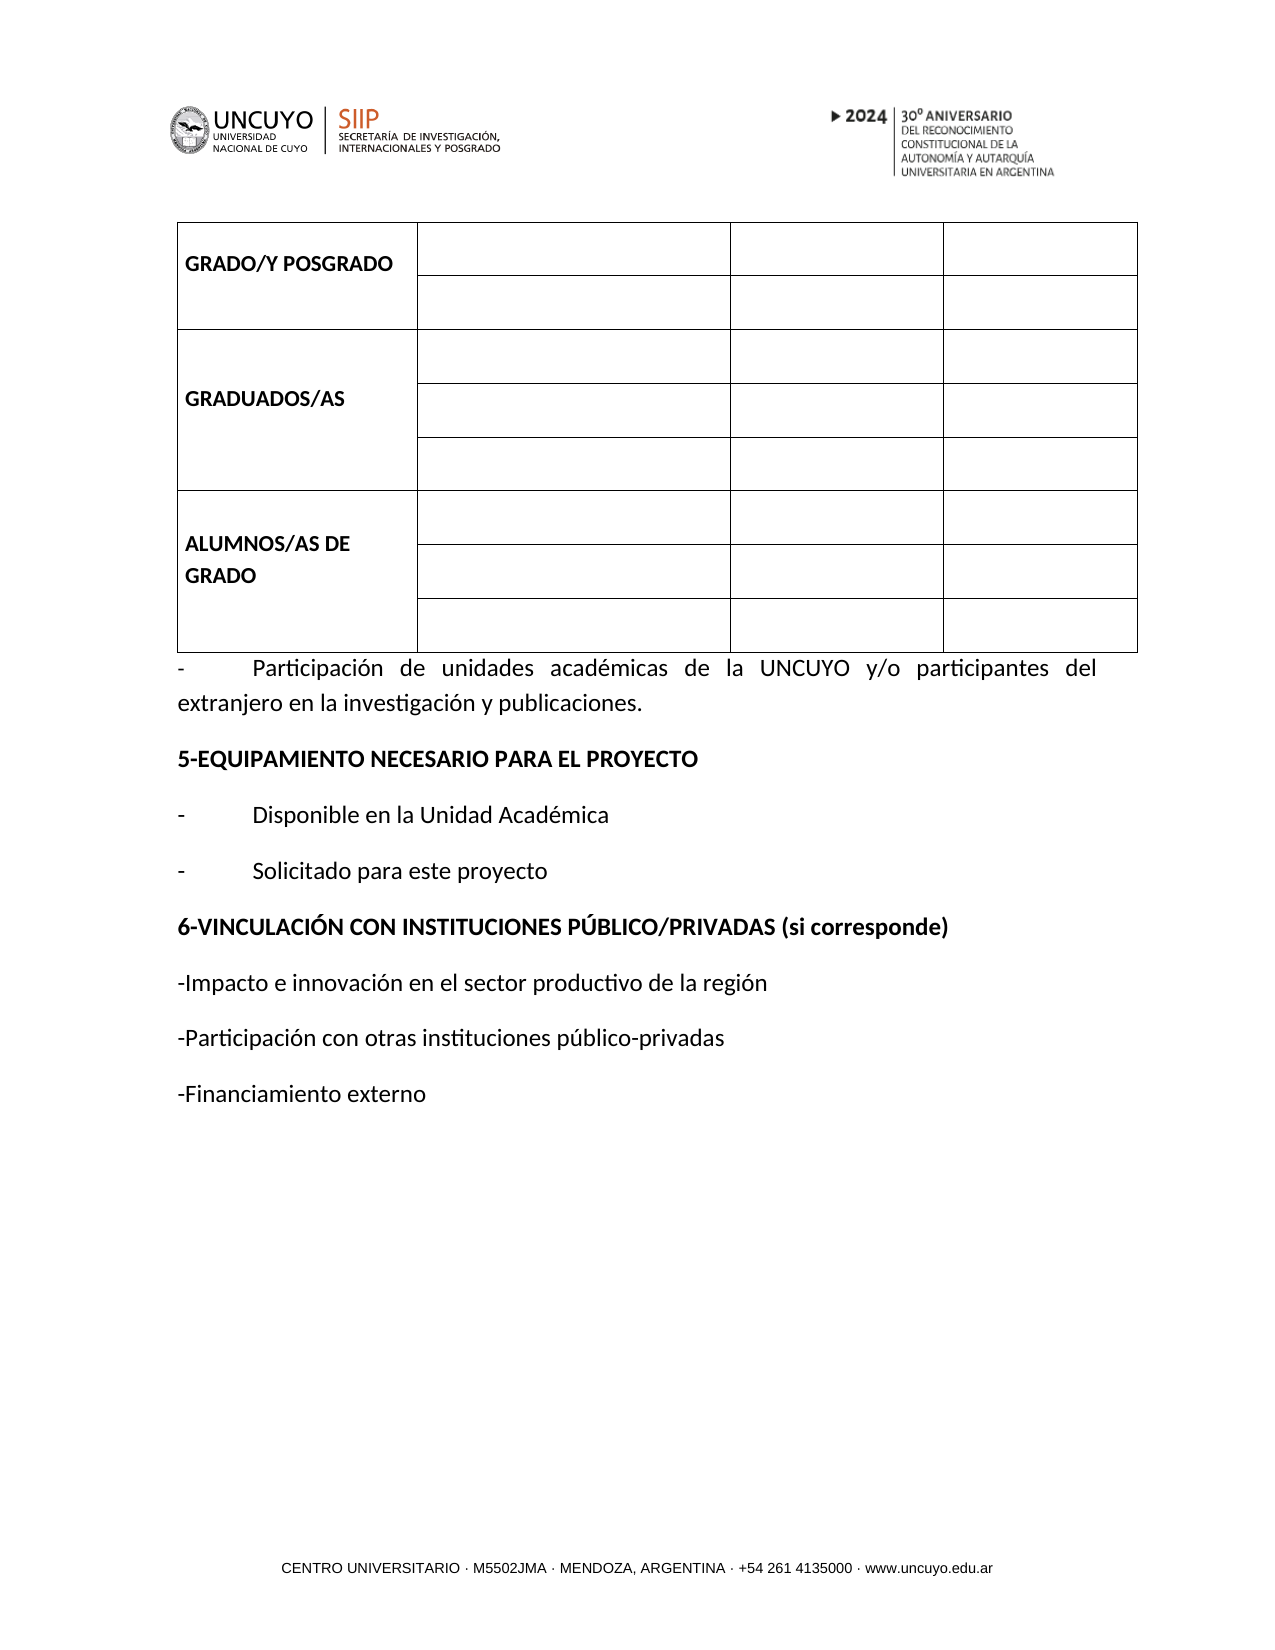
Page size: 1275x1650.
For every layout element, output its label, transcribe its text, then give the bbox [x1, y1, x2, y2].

table_cell [944, 330, 1137, 383]
table_cell [731, 491, 943, 544]
table_cell [944, 276, 1137, 329]
text -Impacto e innovación en el sector productivo de la región [177, 967, 1098, 997]
text - Solicitado para este proyecto [177, 855, 1098, 886]
table_cell [731, 276, 943, 329]
table_cell [944, 223, 1137, 275]
table_cell [731, 223, 943, 275]
text -Financiamiento externo [177, 1078, 1098, 1109]
table_cell GRADUADOS/AS [178, 330, 417, 490]
table_cell [731, 438, 943, 490]
table_cell BECARIOS/AS DE GRADO/Y POSGRADO [178, 223, 417, 329]
table_cell [944, 384, 1137, 437]
table_cell [418, 491, 730, 544]
table_cell [944, 599, 1137, 652]
table_cell [731, 330, 943, 383]
table_cell [731, 384, 943, 437]
text 5-EQUIPAMIENTO NECESARIO PARA EL PROYECTO [177, 743, 1098, 774]
table_cell [418, 276, 730, 329]
table_cell [731, 599, 943, 652]
table_cell [731, 545, 943, 598]
table_cell [418, 223, 730, 275]
text - Disponible en la Unidad Académica [177, 799, 1098, 830]
table_cell ALUMNOS/AS DE GRADO [178, 491, 417, 652]
table_cell [418, 330, 730, 383]
table_cell [418, 599, 730, 652]
table_cell [944, 491, 1137, 544]
table_cell [418, 438, 730, 490]
table_cell [944, 438, 1137, 490]
text -Participación con otras instituciones público-privadas [177, 1023, 1098, 1053]
table_cell [418, 545, 730, 598]
table_cell [418, 384, 730, 437]
table_cell [944, 545, 1137, 598]
text - Participación de unidades académicas de la UNCUYO y/o participantes del extranjero en la investigación y publicaciones. [177, 653, 1098, 718]
text 6-VINCULACIÓN CON INSTITUCIONES PÚBLICO/PRIVADAS (si corresponde) [177, 911, 1098, 941]
picture [18, 27, 1103, 208]
